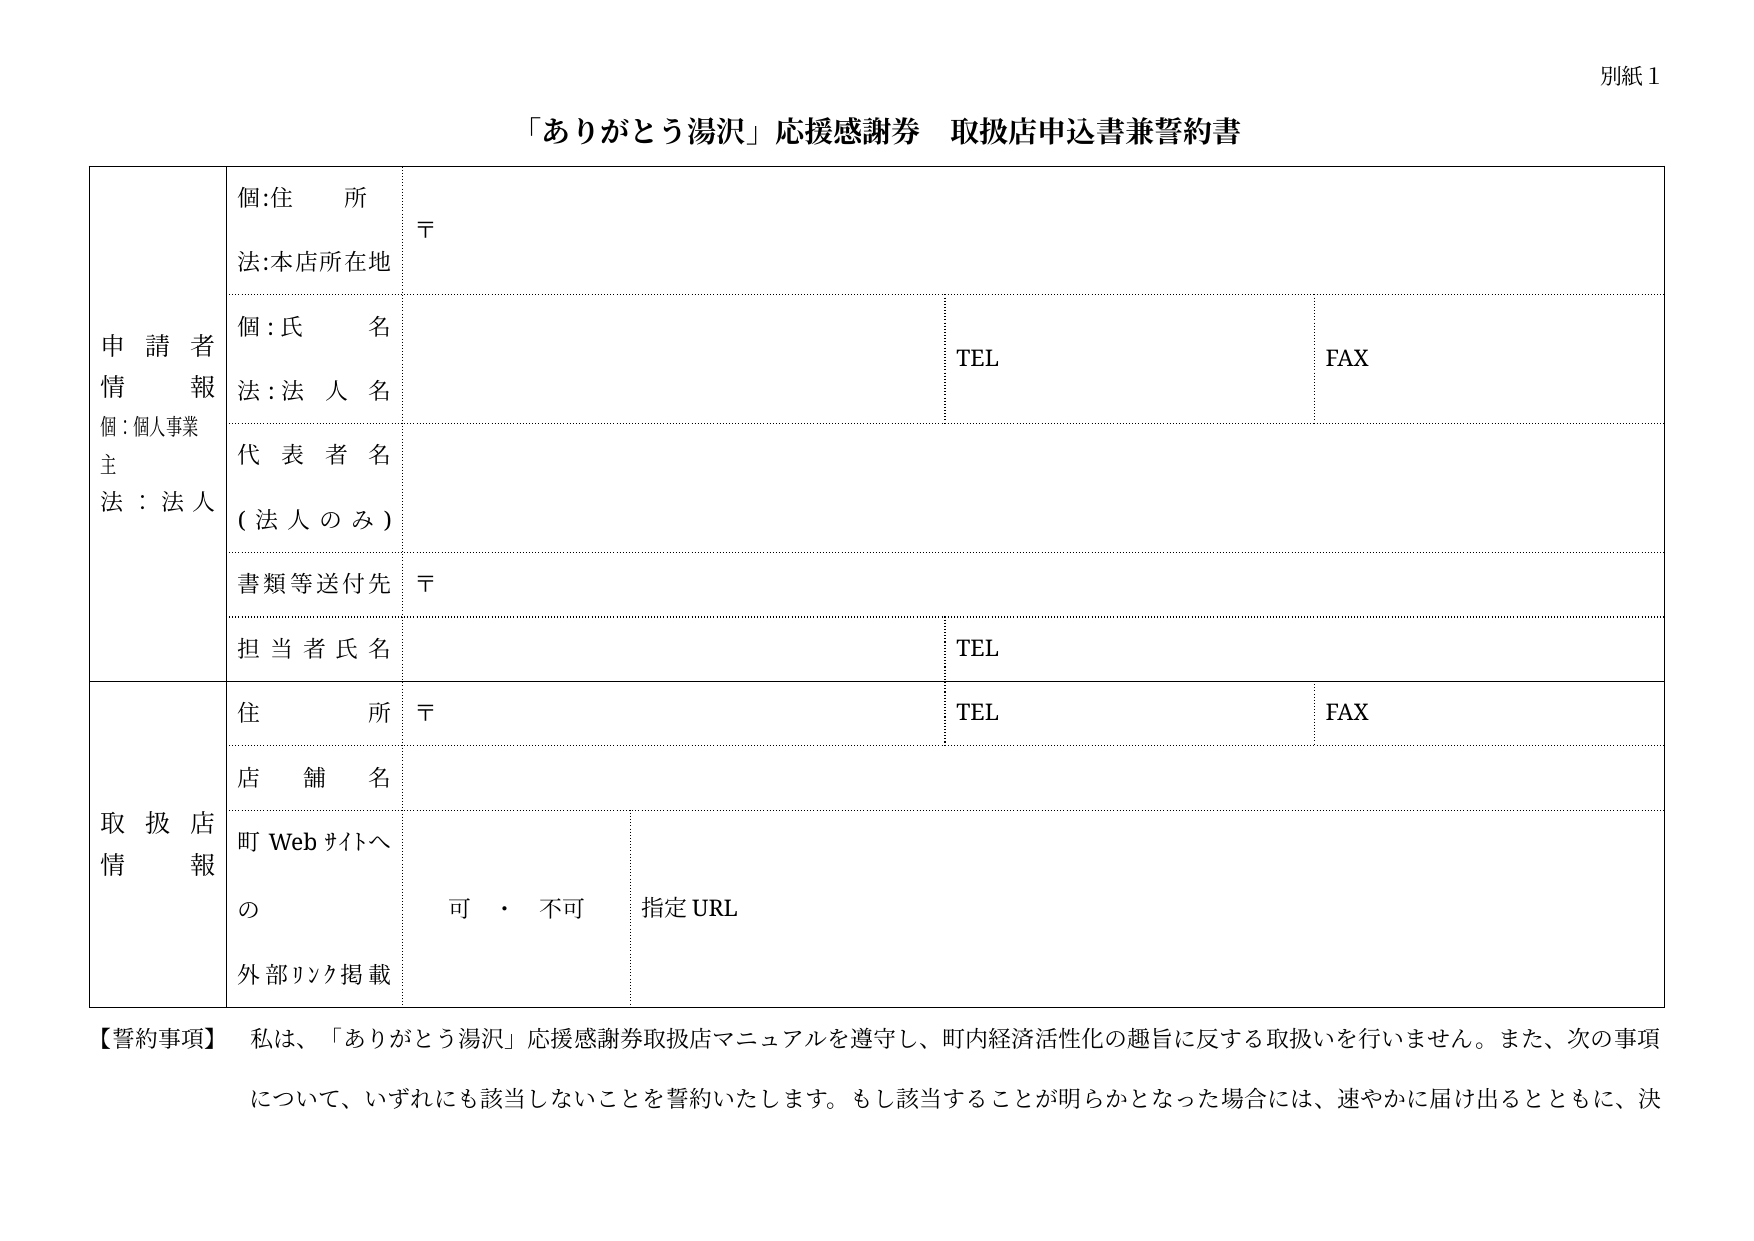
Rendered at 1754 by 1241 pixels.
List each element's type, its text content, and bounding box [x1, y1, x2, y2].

table_cell [403, 745, 1664, 810]
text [89, 1008, 1665, 1127]
table_cell 指定URL [630, 810, 1664, 1007]
table_cell 書類等送付先 [227, 552, 403, 616]
table_cell TEL [945, 682, 1314, 745]
table_cell 代表者名 (法人のみ) [227, 423, 403, 552]
text 「ありがとう湯沢」応援感謝券 取扱店申込書兼誓約書 [89, 100, 1665, 159]
table_cell 町Webｻｲﾄへの 外部ﾘﾝｸ掲載 [227, 810, 403, 1007]
table_cell 可 ・ 不可 [403, 810, 630, 1007]
table_cell 店舗名 [227, 745, 403, 810]
table_cell 〒 [403, 552, 1664, 616]
table_cell 〒 [403, 682, 945, 745]
table_cell [403, 294, 945, 423]
table_cell FAX [1314, 294, 1664, 423]
table_cell [403, 423, 1664, 552]
table_header 〒 [403, 167, 1664, 294]
table_cell 住所 [227, 682, 403, 745]
table_header 個:住 所 法:本店所在地 [227, 167, 403, 294]
table_cell 取扱店 情報 [90, 682, 226, 1007]
table_cell TEL [945, 616, 1664, 681]
table_cell TEL [945, 294, 1314, 423]
table_cell 個:氏 名 法:法 人 名 [227, 294, 403, 423]
table_cell FAX [1314, 682, 1664, 745]
table_cell [403, 616, 945, 681]
table_header 申請者 情報 個：個人事業主 法：法人 [90, 167, 226, 681]
table_cell 担当者氏名 [227, 616, 403, 681]
